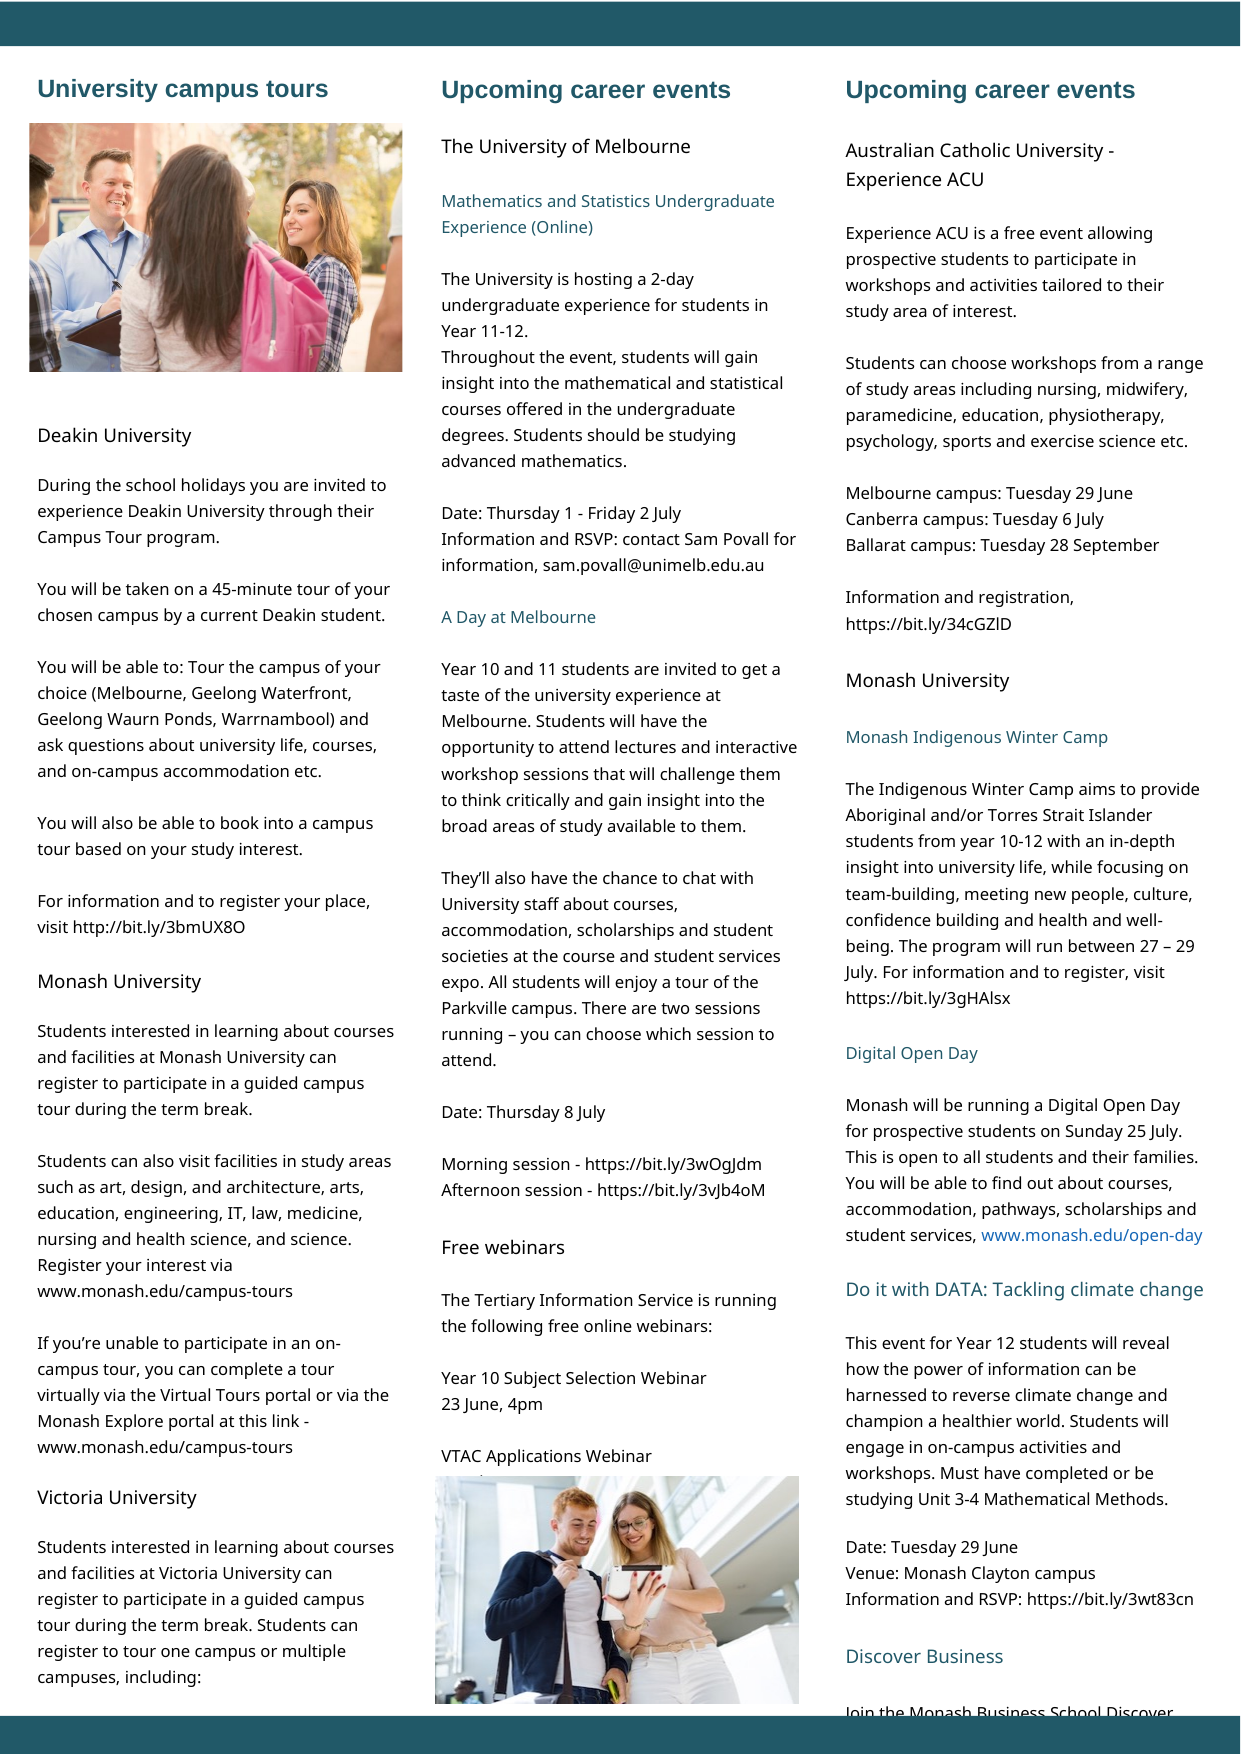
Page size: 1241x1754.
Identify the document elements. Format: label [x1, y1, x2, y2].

picture [29, 123, 403, 372]
picture [435, 1476, 799, 1704]
